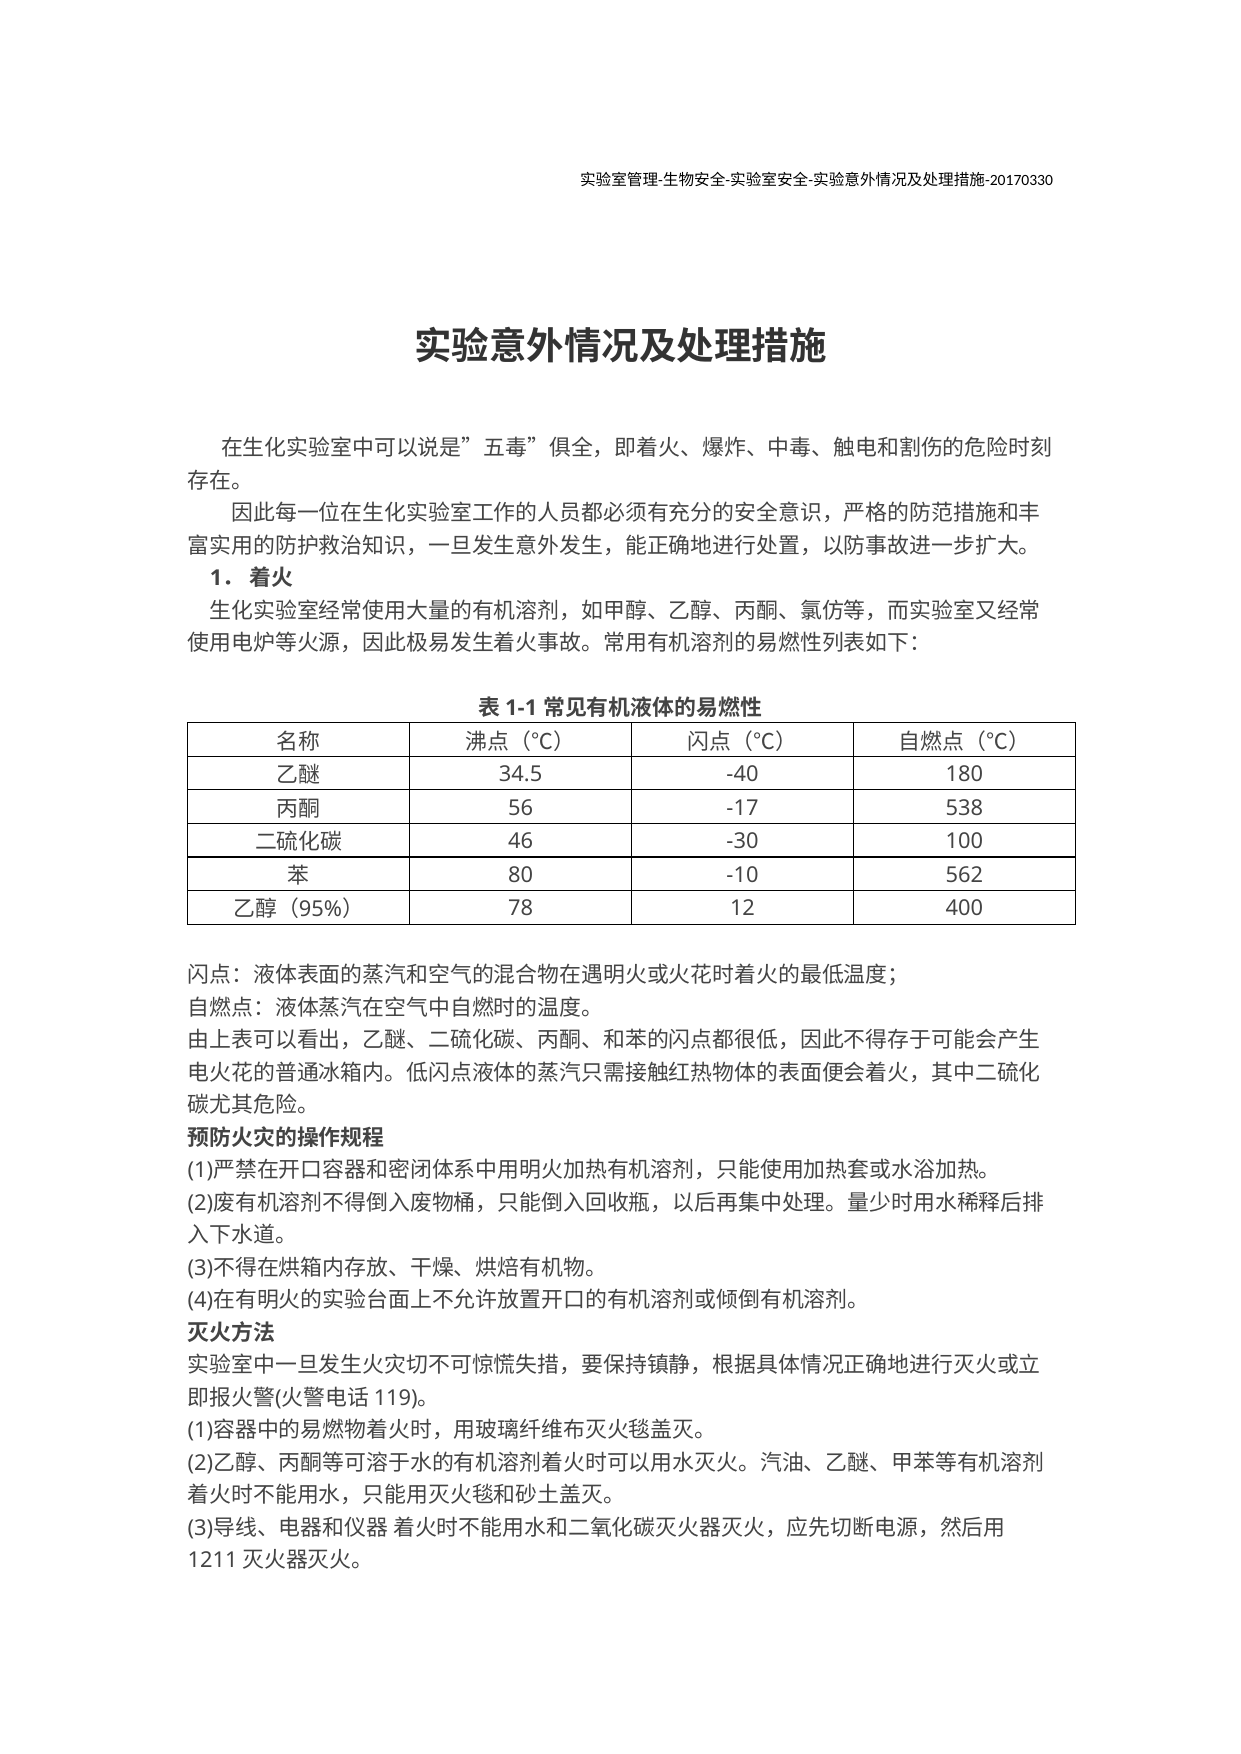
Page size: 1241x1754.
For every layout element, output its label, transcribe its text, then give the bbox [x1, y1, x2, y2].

table_cell -30 [632, 824, 853, 856]
table_cell 丙酮 [188, 790, 409, 823]
table_header 沸点（℃） [410, 723, 631, 756]
table_cell 46 [410, 824, 631, 856]
table_cell 400 [854, 891, 1075, 923]
table_cell 12 [632, 891, 853, 923]
text 预防火灾的操作规程 [187, 1119, 1053, 1152]
text 生化实验室经常使用大量的有机溶剂，如甲醇、乙醇、丙酮、氯仿等，而实验室又经常使用电炉等火源，因此极易发生着火事故。常用有机溶剂的易燃性列表如下： [187, 592, 1053, 657]
text 实验意外情况及处理措施 [187, 311, 1053, 376]
text (3)导线、电器和仪器 着火时不能用水和二氧化碳灭火器灭火，应先切断电源，然后用1211灭火器灭火。 [187, 1509, 1053, 1574]
text 由上表可以看出，乙醚、二硫化碳、丙酮、和苯的闪点都很低，因此不得存于可能会产生电火花的普通冰箱内。低闪点液体的蒸汽只需接触红热物体的表面便会着火，其中二硫化碳尤其危险。 [187, 1022, 1053, 1119]
text (1)严禁在开口容器和密闭体系中用明火加热有机溶剂，只能使用加热套或水浴加热。 [187, 1152, 1053, 1184]
text 实验室中一旦发生火灾切不可惊慌失措，要保持镇静，根据具体情况正确地进行灭火或立即报火警(火警电话119)。 [187, 1347, 1053, 1412]
text 表1-1 常见有机液体的易燃性 [187, 690, 1053, 722]
table_cell 562 [854, 858, 1075, 890]
table_cell 100 [854, 824, 1075, 856]
table_header 闪点（℃） [632, 723, 853, 756]
table_cell -10 [632, 858, 853, 890]
table_header 名称 [188, 723, 409, 756]
table_cell 苯 [188, 858, 409, 890]
table_cell 34.5 [410, 757, 631, 789]
table_cell 二硫化碳 [188, 824, 409, 856]
table_cell -40 [632, 757, 853, 789]
table_cell 乙醇（95%） [188, 891, 409, 923]
table_cell 80 [410, 858, 631, 890]
table_cell 180 [854, 757, 1075, 789]
table_cell 78 [410, 891, 631, 923]
table_cell 538 [854, 790, 1075, 823]
table_cell 乙醚 [188, 757, 409, 789]
text 因此每一位在生化实验室工作的人员都必须有充分的安全意识，严格的防范措施和丰富实用的防护救治知识，一旦发生意外发生，能正确地进行处置，以防事故进一步扩大。 [187, 495, 1053, 560]
text 闪点：液体表面的蒸汽和空气的混合物在遇明火或火花时着火的最低温度； 自燃点：液体蒸汽在空气中自燃时的温度。 [187, 957, 1053, 1022]
text (4)在有明火的实验台面上不允许放置开口的有机溶剂或倾倒有机溶剂。 灭火方法 [187, 1282, 1053, 1347]
text 在生化实验室中可以说是”五毒”俱全，即着火、爆炸、中毒、触电和割伤的危险时刻存在。 [187, 430, 1053, 495]
text (3)不得在烘箱内存放、干燥、烘焙有机物。 [187, 1249, 1053, 1282]
table_header 自燃点（℃） [854, 723, 1075, 756]
table_cell -17 [632, 790, 853, 823]
table_cell 56 [410, 790, 631, 823]
text 1． 着火 [187, 560, 1053, 592]
text 实验室管理-生物安全-实验室安全-实验意外情况及处理措施-20170330 [187, 162, 1053, 194]
text (1)容器中的易燃物着火时，用玻璃纤维布灭火毯盖灭。 [187, 1412, 1053, 1444]
text (2)废有机溶剂不得倒入废物桶，只能倒入回收瓶，以后再集中处理。量少时用水稀释后排入下水道。 [187, 1184, 1053, 1249]
text (2)乙醇、丙酮等可溶于水的有机溶剂着火时可以用水灭火。汽油、乙醚、甲苯等有机溶剂着火时不能用水，只能用灭火毯和砂土盖灭。 [187, 1444, 1053, 1509]
